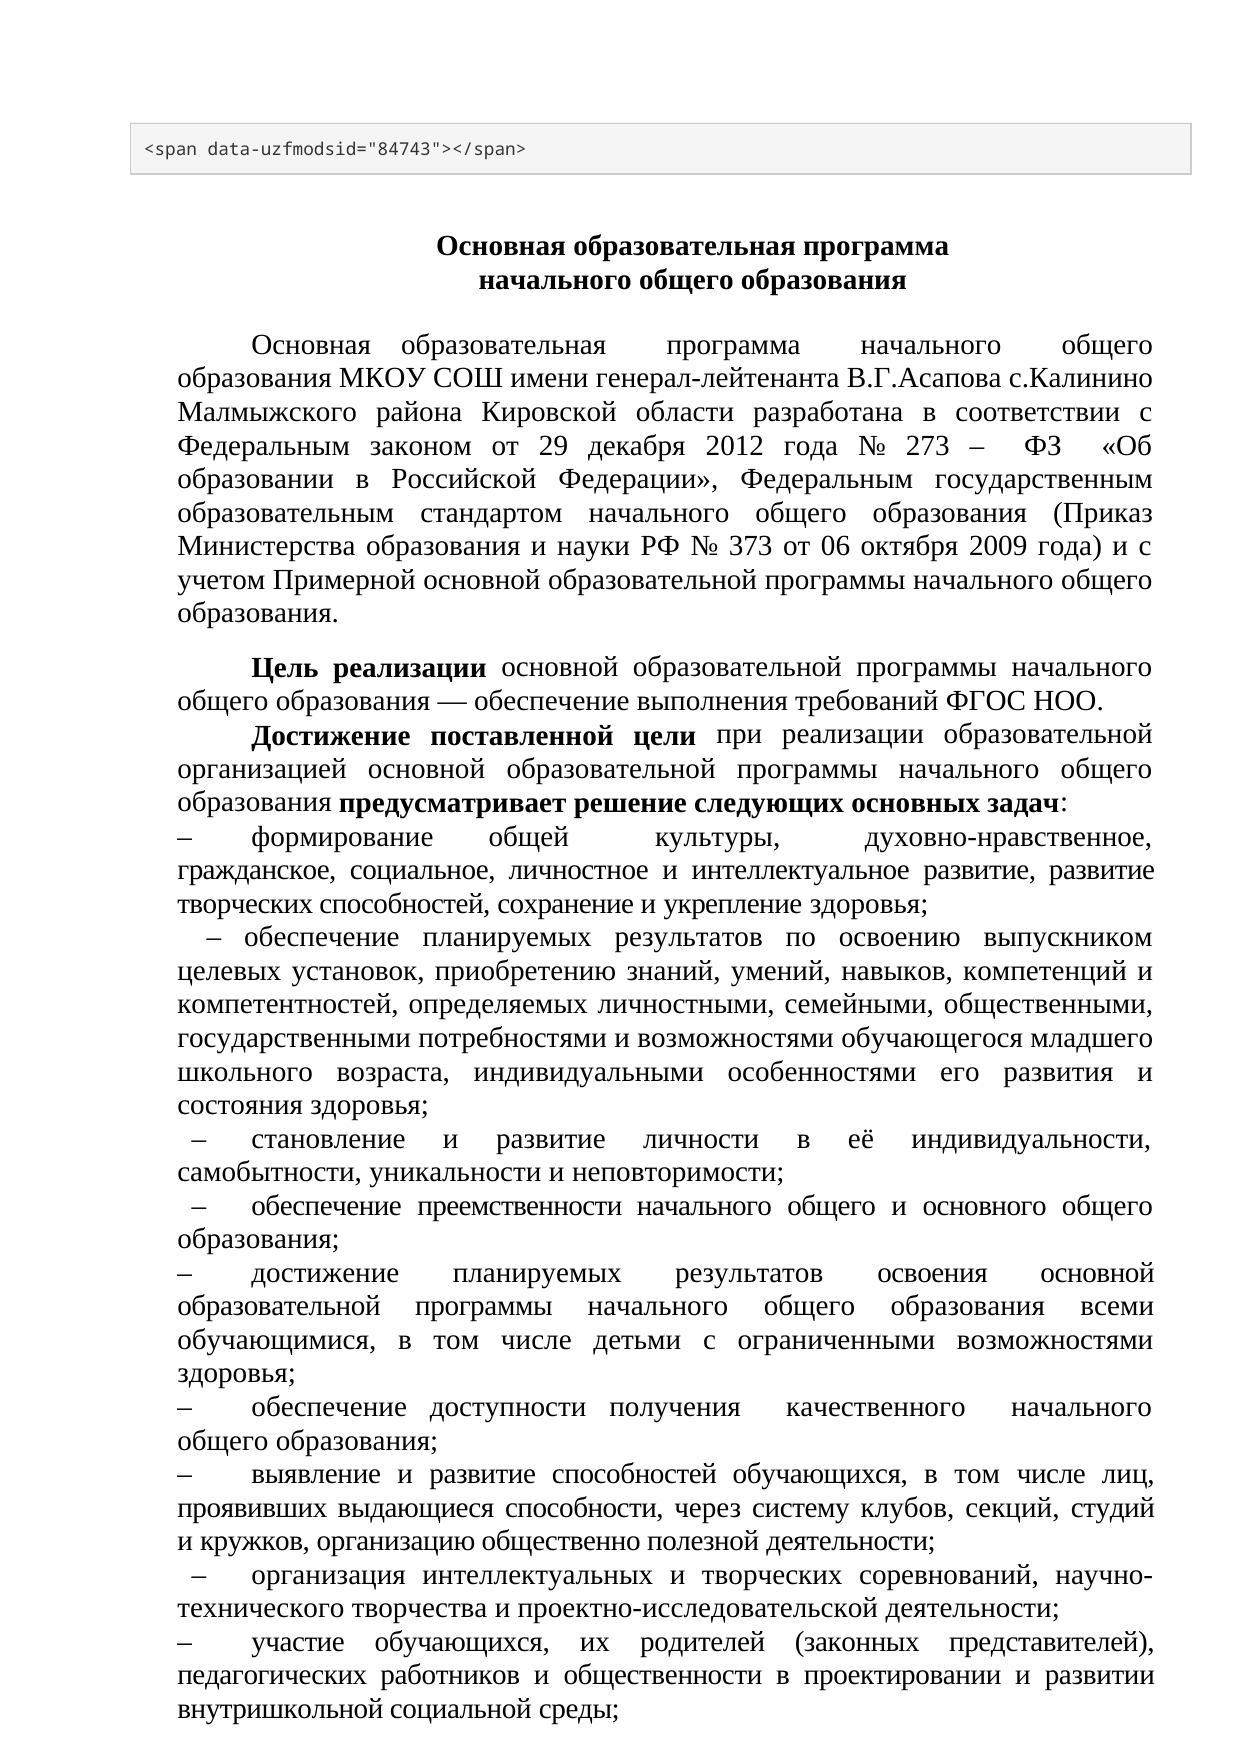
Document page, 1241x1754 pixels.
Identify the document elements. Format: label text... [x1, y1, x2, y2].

text <span data-uzfmodsid="84743"></span> [131, 124, 1190, 173]
list организация интеллектуальных и творческих соревнований, научно- технического творчества и проектно-исследовательской деятельности; [177, 1557, 1154, 1624]
list выявление и развитие способностей обучающихся, в том числе лиц, проявивших выдающиеся способности, через систему клубов, секций, студий и кружков, организацию общественно полезной деятельности; [177, 1456, 1155, 1557]
list участие обучающихся, их родителей (законных представителей), педагогических работников и общественности в проектировании и развитии внутришкольной социальной среды; [177, 1624, 1155, 1724]
text – обеспечение планируемых результатов по освоению выпускником целевых установок, приобретению знаний, умений, навыков, компетенций и компетентностей, определяемых личностными, семейными, общественными, государственными потребностями и возможностями обучающегося младшего школьного возраста, индивидуальными особенностями его развития и состояния здоровья; [177, 919, 1154, 1121]
list формирование общей культуры, духовно-нравственное, гражданское, социальное, личностное и интеллектуальное развитие, развитие творческих способностей, сохранение и укрепление здоровья; [177, 819, 1155, 919]
text Основная образовательная программа начального общего образования МКОУ СОШ имени генерал-лейтенанта В.Г.Асапова с.Калинино Малмыжского района Кировской области разработана в соответствии с Федеральным законом от 29 декабря 2012 года № 273 – ФЗ «Об образовании в Российской Федерации», Федеральным государственным образовательным стандартом начального общего образования (Приказ Министерства образования и науки РФ № 373 от 06 октября 2009 года) и с учетом Примерной основной образовательной программы начального общего образования. [177, 327, 1153, 629]
text Достижение поставленной цели при реализации образовательной организацией основной образовательной программы начального общего образования предусматривает решение следующих основных задач: [177, 718, 1153, 819]
text Цель реализации основной образовательной программы начального общего образования — обеспечение выполнения требований ФГОС НОО. [177, 651, 1152, 716]
list достижение планируемых результатов освоения основной образовательной программы начального общего образования всеми обучающимися, в том числе детьми с ограниченными возможностями здоровья; [177, 1255, 1154, 1389]
subtitle Основная образовательная программа начального общего образования [436, 228, 952, 295]
list становление и развитие личности в её индивидуальности, самобытности, уникальности и неповторимости; [177, 1121, 1152, 1188]
list обеспечение доступности получения качественного начального общего образования; [177, 1389, 1153, 1456]
list обеспечение преемственности начального общего и основного общего образования; [177, 1188, 1153, 1255]
